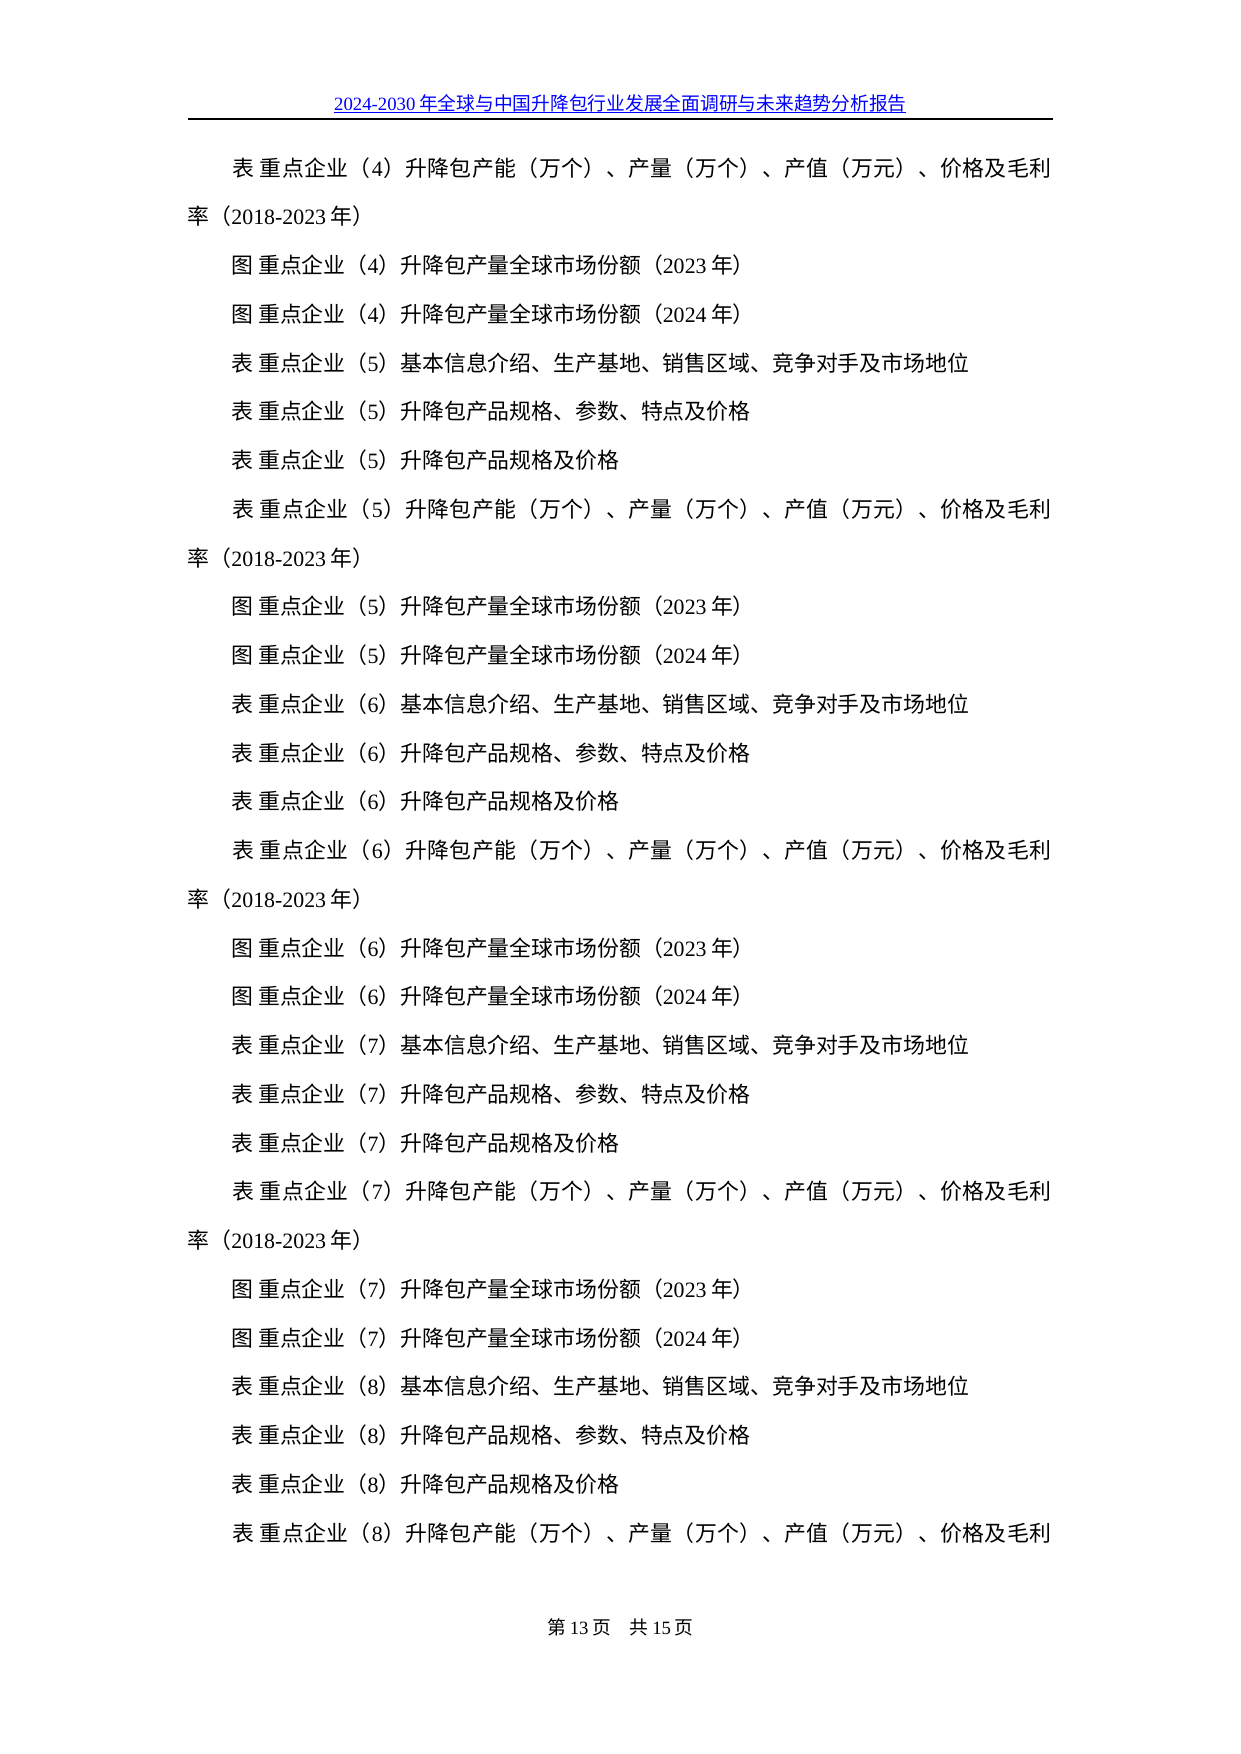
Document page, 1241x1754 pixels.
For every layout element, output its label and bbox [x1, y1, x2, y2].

text [187, 150, 1053, 1548]
